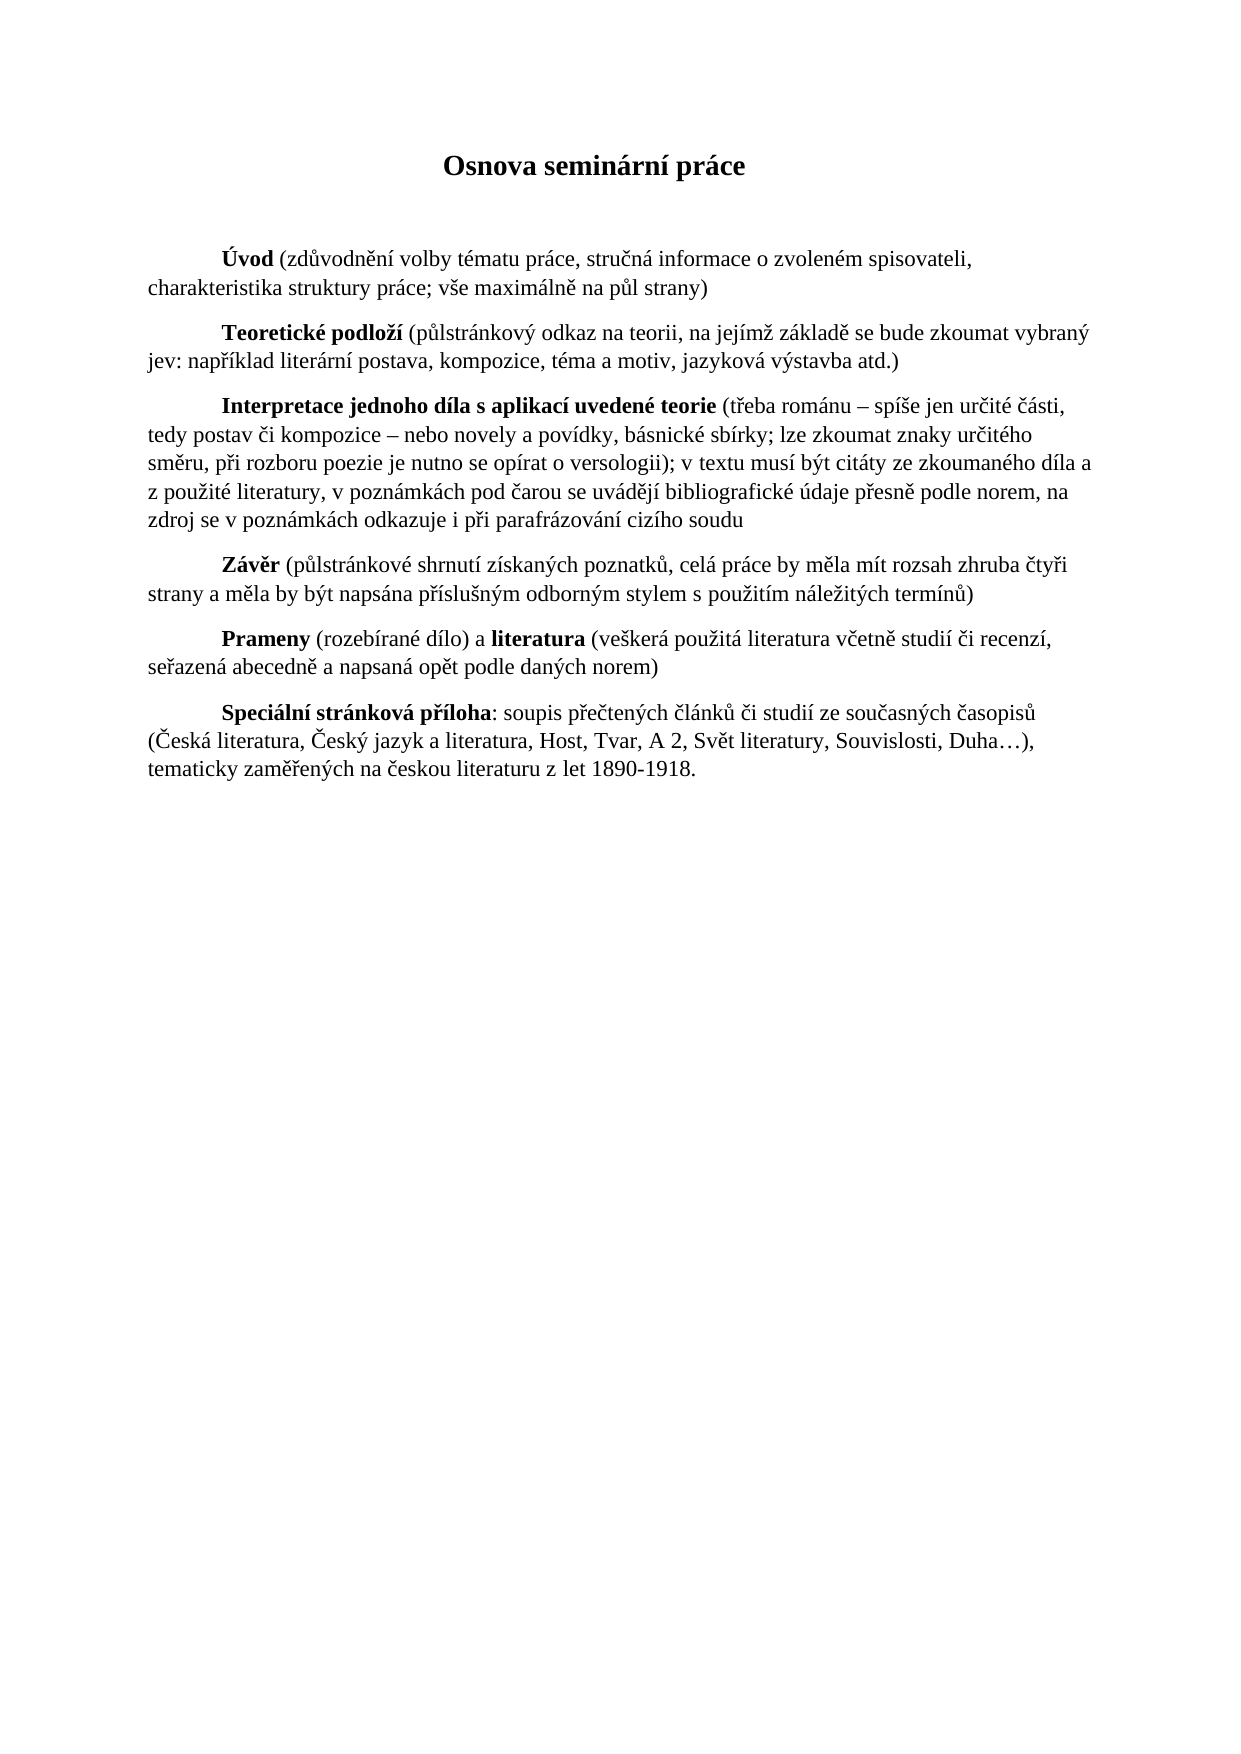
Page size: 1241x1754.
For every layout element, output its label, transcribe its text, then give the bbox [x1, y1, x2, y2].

text Teoretické podloží (půlstránkový odkaz na teorii, na jejímž základě se bude zkoumat vybraný jev: například literární postava, kompozice, téma a motiv, jazyková výstavba atd.) [148, 319, 1093, 374]
text Interpretace jednoho díla s aplikací uvedené teorie (třeba románu – spíše jen určité části, tedy postav či kompozice – nebo novely a povídky, básnické sbírky; lze zkoumat znaky určitého směru, při rozboru poezie je nutno se opírat o versologii); v textu musí být citáty ze zkoumaného díla a z použité literatury, v poznámkách pod čarou se uvádějí bibliografické údaje přesně podle norem, na zdroj se v poznámkách odkazuje i při parafrázování cizího soudu [148, 393, 1093, 533]
text Prameny (rozebírané dílo) a literatura (veškerá použitá literatura včetně studií či recenzí, seřazená abecedně a napsaná opět podle daných norem) [148, 625, 1093, 680]
text Speciální stránková příloha: soupis přečtených článků či studií ze současných časopisů (Česká literatura, Český jazyk a literatura, Host, Tvar, A 2, Svět literatury, Souvislosti, Duha…), tematicky zaměřených na českou literaturu z let 1890-1918. [148, 698, 1093, 782]
text Úvod (zdůvodnění volby tématu práce, stručná informace o zvoleném spisovateli, charakteristika struktury práce; vše maximálně na půl strany) [148, 246, 1093, 300]
text Závěr (půlstránkové shrnutí získaných poznatků, celá práce by měla mít rozsah zhruba čtyři strany a měla by být napsána příslušným odborným stylem s použitím náležitých termínů) [148, 551, 1093, 606]
text Osnova seminární práce [369, 148, 1093, 181]
